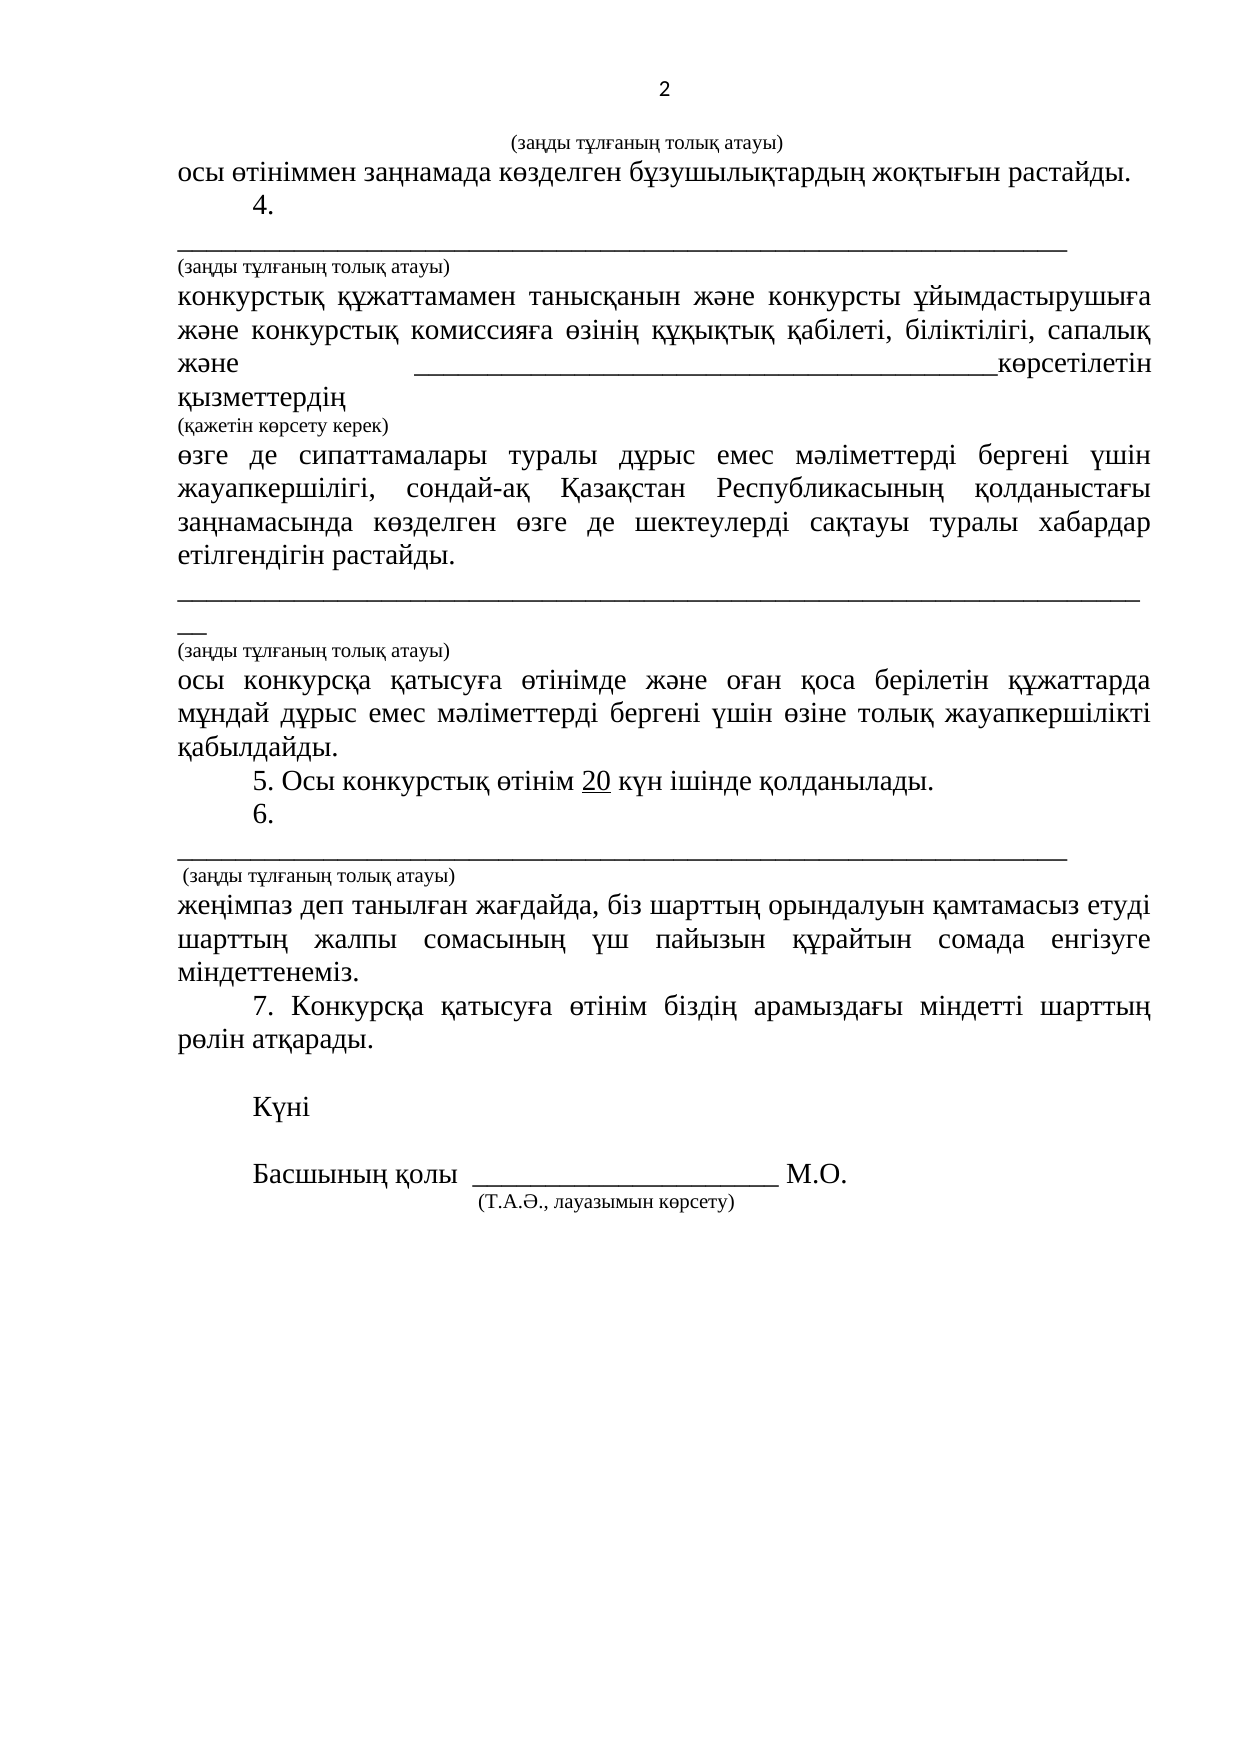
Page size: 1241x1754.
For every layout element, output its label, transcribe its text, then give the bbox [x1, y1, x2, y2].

text жеңімпаз деп танылған жағдайда, біз шарттың орындалуын қамтамасыз етуді шарттың жалпы сомасының үш пайызын құрайтын сомада енгізуге міндеттенеміз. [177, 887, 1152, 988]
text өзге де сипаттамалары туралы дұрыс емес мәліметтерді бергені үшін жауапкершілігі, сондай-ақ Қазақстан Республикасының қолданыстағы заңнамасында көзделген өзге де шектеулерді сақтауы туралы хабардар етілгендігін растайды. [177, 437, 1152, 571]
text (заңды тұлғаның толық атауы) [177, 254, 1152, 278]
text 4. _____________________________________________________________ [177, 187, 1152, 254]
text (заңды тұлғаның толық атауы) [177, 638, 1152, 662]
text (заңды тұлғаның толық атауы) [177, 130, 1152, 154]
text (Т.А.Ә., лауазымын көрсету) [177, 1189, 1152, 1213]
text 7. Конкурсқа қатысуға өтінім біздің арамыздағы міндетті шарттың рөлін атқарады. [177, 988, 1152, 1055]
text ____________________________________________________________________ [177, 571, 1152, 638]
text Күні [177, 1089, 1152, 1122]
text (заңды тұлғаның толық атауы) [177, 863, 1152, 887]
text осы конкурсқа қатысуға өтінімде және оған қоса берілетін құжаттарда мұндай дұрыс емес мәліметтерді бергені үшін өзіне толық жауапкершілікті қабылдайды. [177, 662, 1152, 763]
text Басшының қолы _____________________ М.О. [177, 1156, 1152, 1189]
text (қажетін көрсету керек) [177, 413, 1152, 437]
text осы өтініммен заңнамада көзделген бұзушылықтардың жоқтығын растайды. [177, 154, 1152, 187]
text 6. _____________________________________________________________ [177, 796, 1152, 863]
text 5. Осы конкурстық өтінім 20 күн ішінде қолданылады. [177, 763, 1152, 796]
text конкурстық құжаттамамен танысқанын және конкурсты ұйымдастырушыға және конкурстық комиссияға өзінің құқықтық қабілеті, біліктілігі, сапалық және ________________________________________көрсетілетін қызметтердің [177, 278, 1152, 413]
